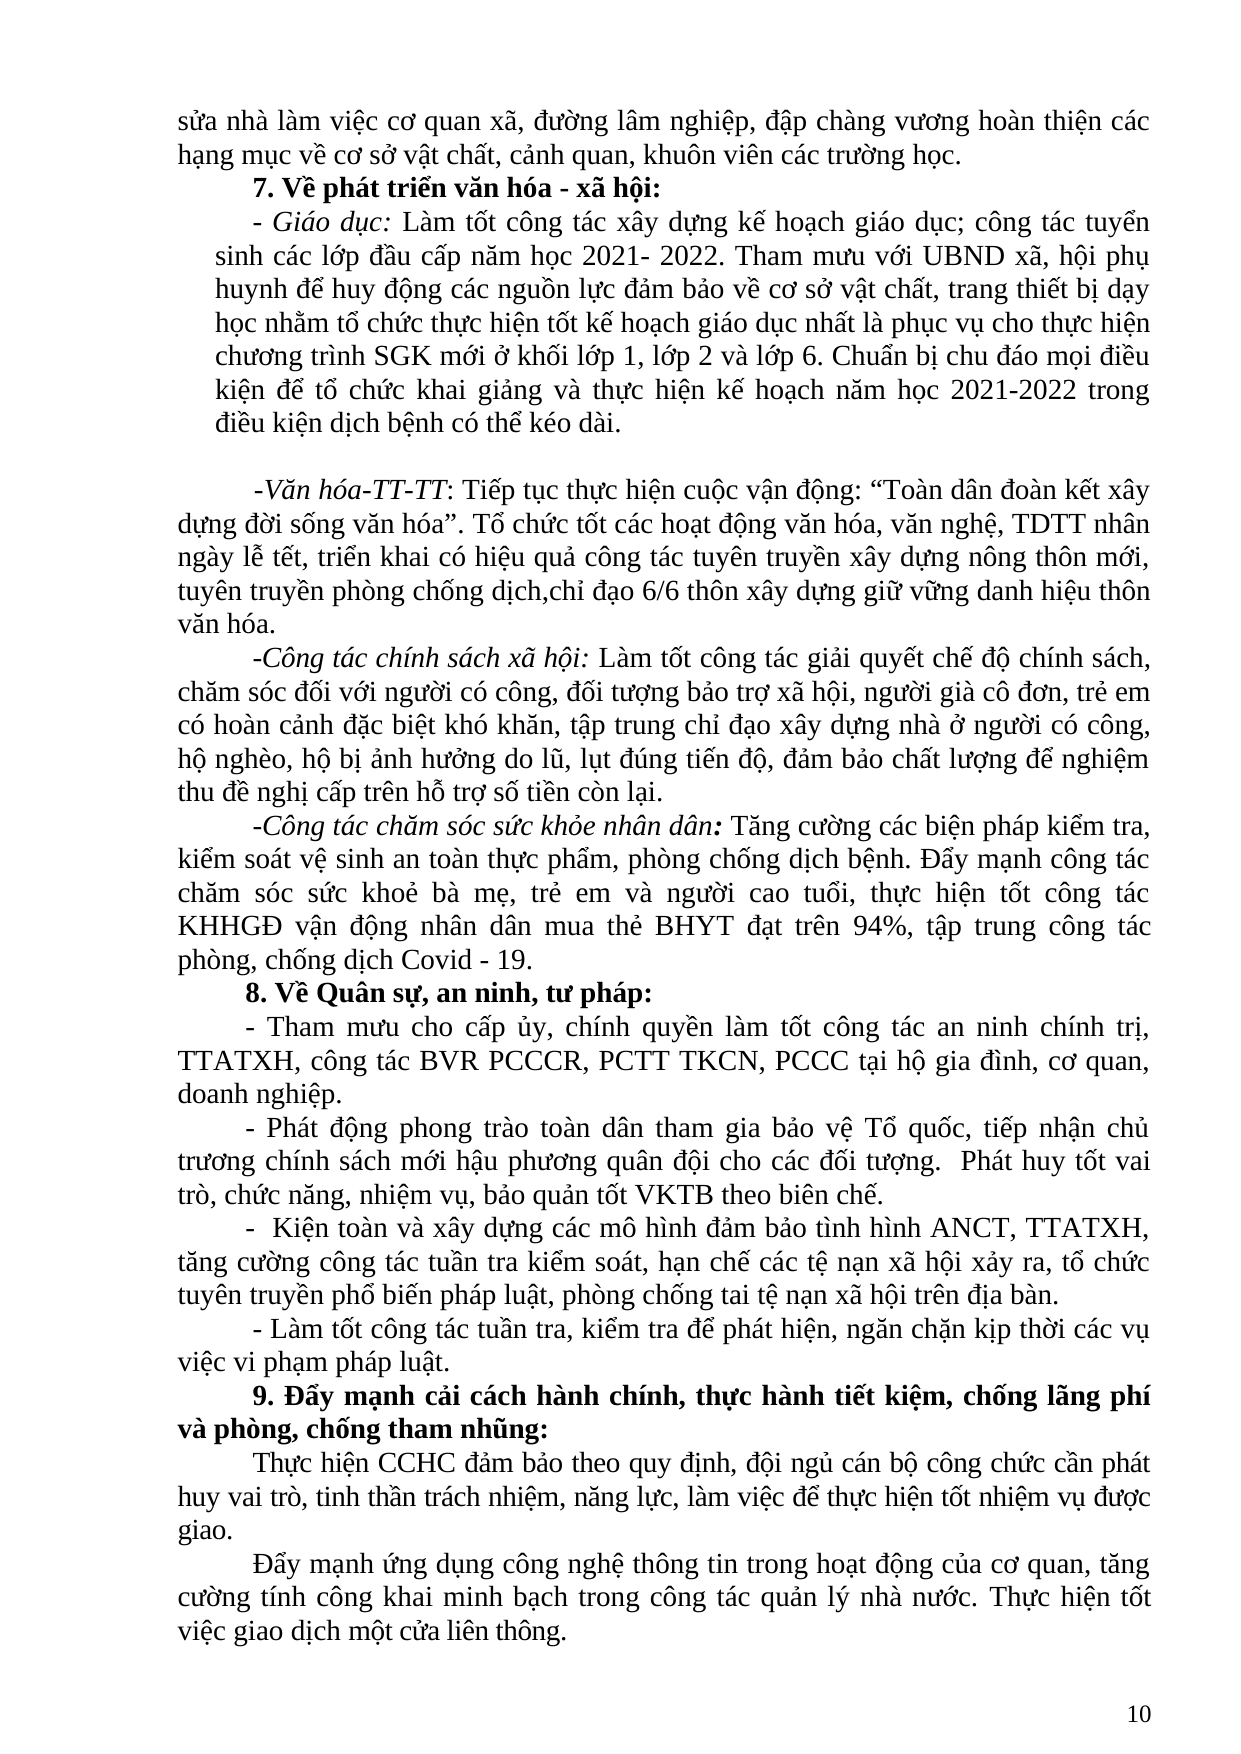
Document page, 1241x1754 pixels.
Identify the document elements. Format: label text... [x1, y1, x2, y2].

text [177, 103, 1152, 171]
text 8. Về Quân sự, an ninh, tư pháp: [177, 976, 1152, 1009]
text 9. Đẩy mạnh cải cách hành chính, thực hành tiết kiệm, chống lãng phí và phòng, chống tham nhũng: [177, 1378, 1152, 1445]
text Đẩy mạnh ứng dụng công nghệ thông tin trong hoạt động của cơ quan, tăng cường tính công khai minh bạch trong công tác quản lý nhà nước. Thực hiện tốt việc giao dịch một cửa liên thông. [177, 1546, 1152, 1646]
text Thực hiện CCHC đảm bảo theo quy định, đội ngủ cán bộ công chức cần phát huy vai trò, tinh thần trách nhiệm, năng lực, làm việc để thực hiện tốt nhiệm vụ được giao. [177, 1445, 1152, 1546]
text -Văn hóa-TT-TT: Tiếp tục thực hiện cuộc vận động: “Toàn dân đoàn kết xây dựng đời sống văn hóa”. Tổ chức tốt các hoạt động văn hóa, văn nghệ, TDTT nhân ngày lễ tết, triển khai có hiệu quả công tác tuyên truyền xây dựng nông thôn mới, tuyên truyền phòng chống dịch,chỉ đạo 6/6 thôn xây dựng giữ vững danh hiệu thôn văn hóa. [177, 472, 1152, 640]
text - Giáo dục: Làm tốt công tác xây dựng kế hoạch giáo dục; công tác tuyển sinh các lớp đầu cấp năm học 2021- 2022. Tham mưu với UBND xã, hội phụ huynh để huy động các nguồn lực đảm bảo về cơ sở vật chất, trang thiết bị dạy học nhằm tổ chức thực hiện tốt kế hoạch giáo dục nhất là phục vụ cho thực hiện chương trình SGK mới ở khối lớp 1, lớp 2 và lớp 6. Chuẩn bị chu đáo mọi điều kiện để tổ chức khai giảng và thực hiện kế hoạch năm học 2021-2022 trong điều kiện dịch bệnh có thể kéo dài. [215, 204, 1152, 439]
text - Kiện toàn và xây dựng các mô hình đảm bảo tình hình ANCT, TTATXH, tăng cường công tác tuần tra kiểm soát, hạn chế các tệ nạn xã hội xảy ra, tổ chức tuyên truyền phổ biến pháp luật, phòng chống tai tệ nạn xã hội trên địa bàn. [177, 1210, 1152, 1311]
text -Công tác chăm sóc sức khỏe nhân dân: Tăng cường các biện pháp kiểm tra, kiểm soát vệ sinh an toàn thực phẩm, phòng chống dịch bệnh. Đẩy mạnh công tác chăm sóc sức khoẻ bà mẹ, trẻ em và người cao tuổi, thực hiện tốt công tác KHHGĐ vận động nhân dân mua thẻ BHYT đạt trên 94%, tập trung công tác phòng, chống dịch Covid - 19. [177, 808, 1152, 976]
text -Công tác chính sách xã hội: Làm tốt công tác giải quyết chế độ chính sách, chăm sóc đối với người có công, đối tượng bảo trợ xã hội, người già cô đơn, trẻ em có hoàn cảnh đặc biệt khó khăn, tập trung chỉ đạo xây dựng nhà ở người có công, hộ nghèo, hộ bị ảnh hưởng do lũ, lụt đúng tiến độ, đảm bảo chất lượng để nghiệm thu đề nghị cấp trên hỗ trợ số tiền còn lại. [177, 640, 1152, 808]
text - Phát động phong trào toàn dân tham gia bảo vệ Tổ quốc, tiếp nhận chủ trương chính sách mới hậu phương quân đội cho các đối tượng. Phát huy tốt vai trò, chức năng, nhiệm vụ, bảo quản tốt VKTB theo biên chế. [177, 1110, 1152, 1210]
text - Tham mưu cho cấp ủy, chính quyền làm tốt công tác an ninh chính trị, TTATXH, công tác BVR PCCCR, PCTT TKCN, PCCC tại hộ gia đình, cơ quan, doanh nghiệp. [177, 1009, 1152, 1110]
text 7. Về phát triển văn hóa - xã hội: [177, 171, 1152, 204]
text - Làm tốt công tác tuần tra, kiểm tra để phát hiện, ngăn chặn kịp thời các vụ việc vi phạm pháp luật. [177, 1311, 1152, 1378]
